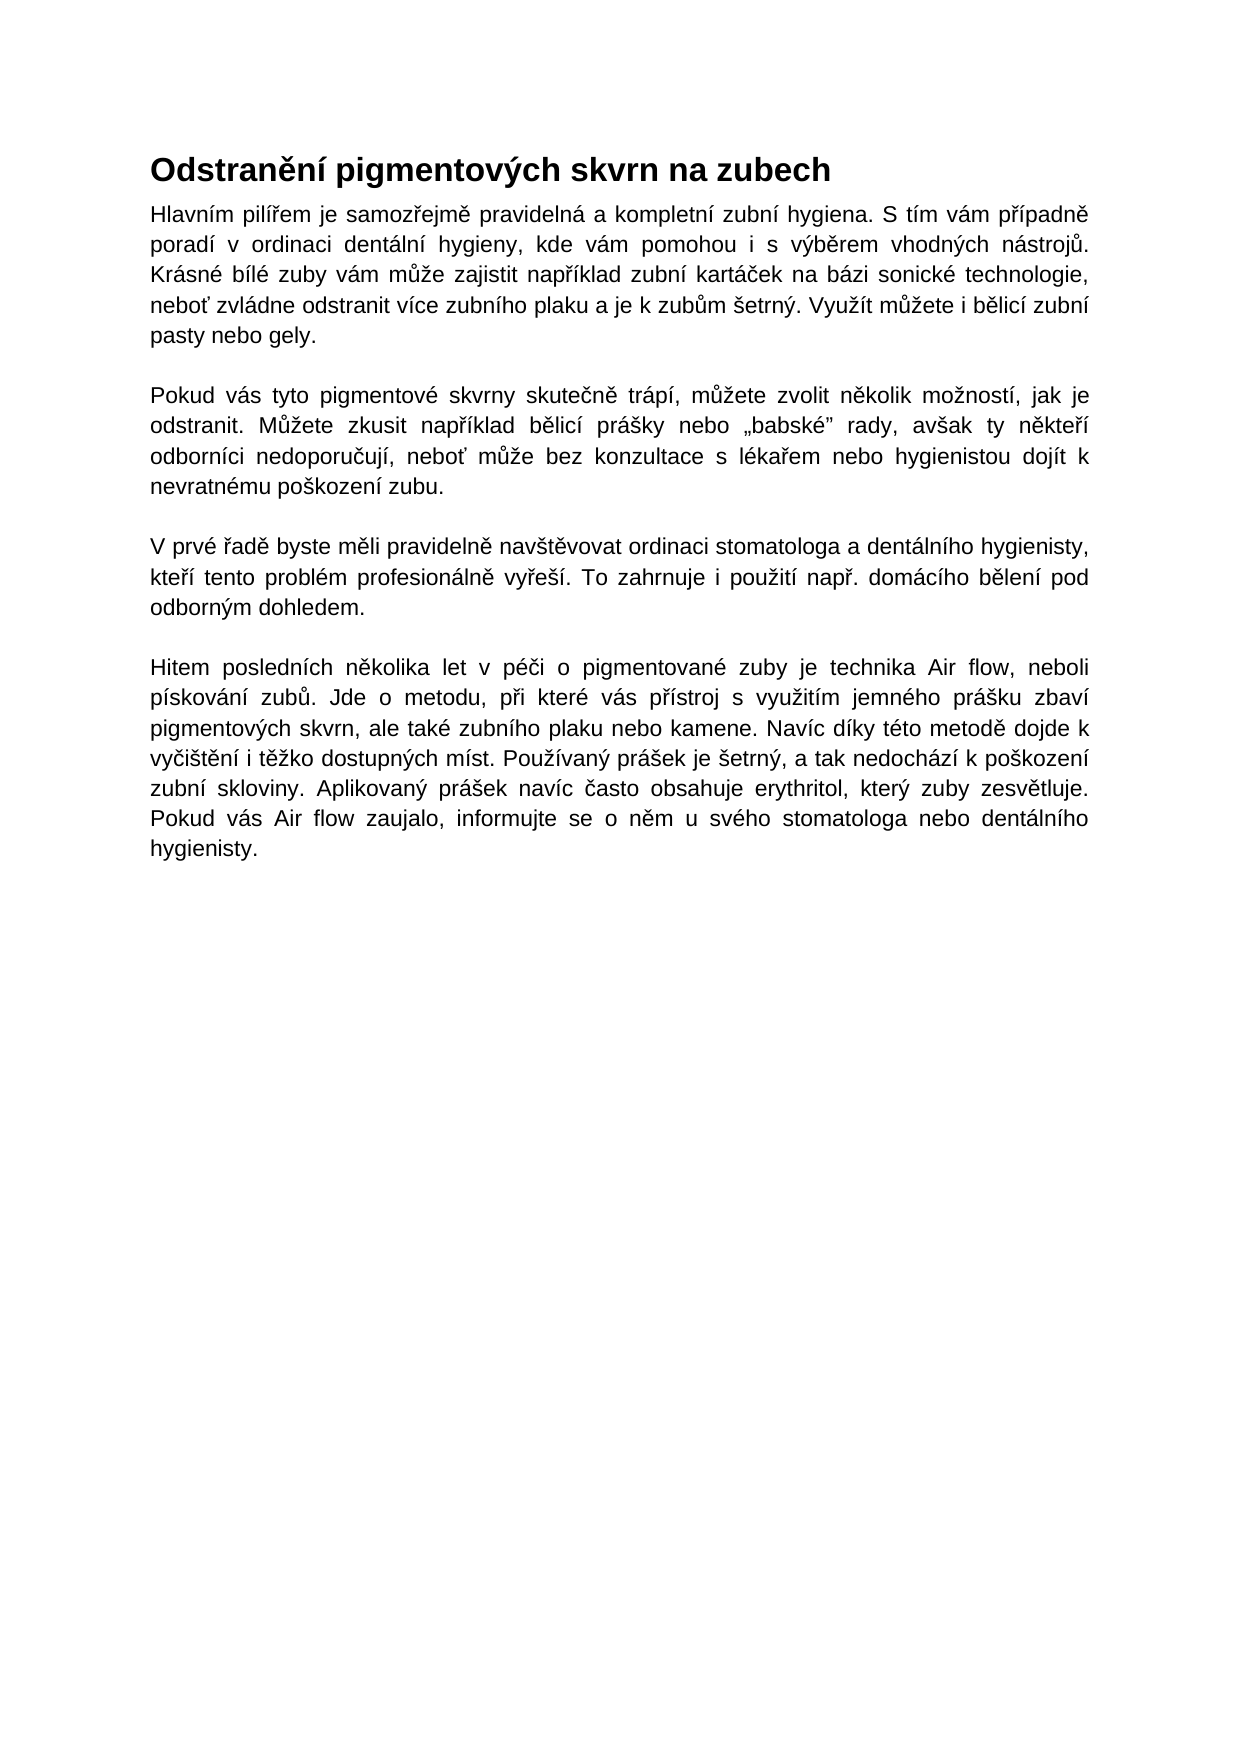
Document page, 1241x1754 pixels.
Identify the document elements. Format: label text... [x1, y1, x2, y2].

text Hlavním pilířem je samozřejmě pravidelná a kompletní zubní hygiena. S tím vám případně poradí v ordinaci dentální hygieny, kde vám pomohou i s výběrem vhodných nástrojů. Krásné bílé zuby vám může zajistit například zubní kartáček na bázi sonické technologie, neboť zvládne odstranit více zubního plaku a je k zubům šetrný. Využít můžete i bělicí zubní pasty nebo gely. [150, 201, 1090, 348]
subtitle Odstranění pigmentových skvrn na zubech [150, 150, 1090, 188]
text V prvé řadě byste měli pravidelně navštěvovat ordinaci stomatologa a dentálního hygienisty, kteří tento problém profesionálně vyřeší. To zahrnuje i použití např. domácího bělení pod odborným dohledem. [150, 533, 1090, 620]
text Pokud vás tyto pigmentové skvrny skutečně trápí, můžete zvolit několik možností, jak je odstranit. Můžete zkusit například bělicí prášky nebo „babské” rady, avšak ty někteří odborníci nedoporučují, neboť může bez konzultace s lékařem nebo hygienistou dojít k nevratnému poškození zubu. [150, 382, 1090, 499]
text Hitem posledních několika let v péči o pigmentované zuby je technika Air flow, neboli pískování zubů. Jde o metodu, při které vás přístroj s využitím jemného prášku zbaví pigmentových skvrn, ale také zubního plaku nebo kamene. Navíc díky této metodě dojde k vyčištění i těžko dostupných míst. Používaný prášek je šetrný, a tak nedochází k poškození zubní skloviny. Aplikovaný prášek navíc často obsahuje erythritol, který zuby zesvětluje. Pokud vás Air flow zaujalo, informujte se o něm u svého stomatologa nebo dentálního hygienisty. [150, 654, 1090, 862]
